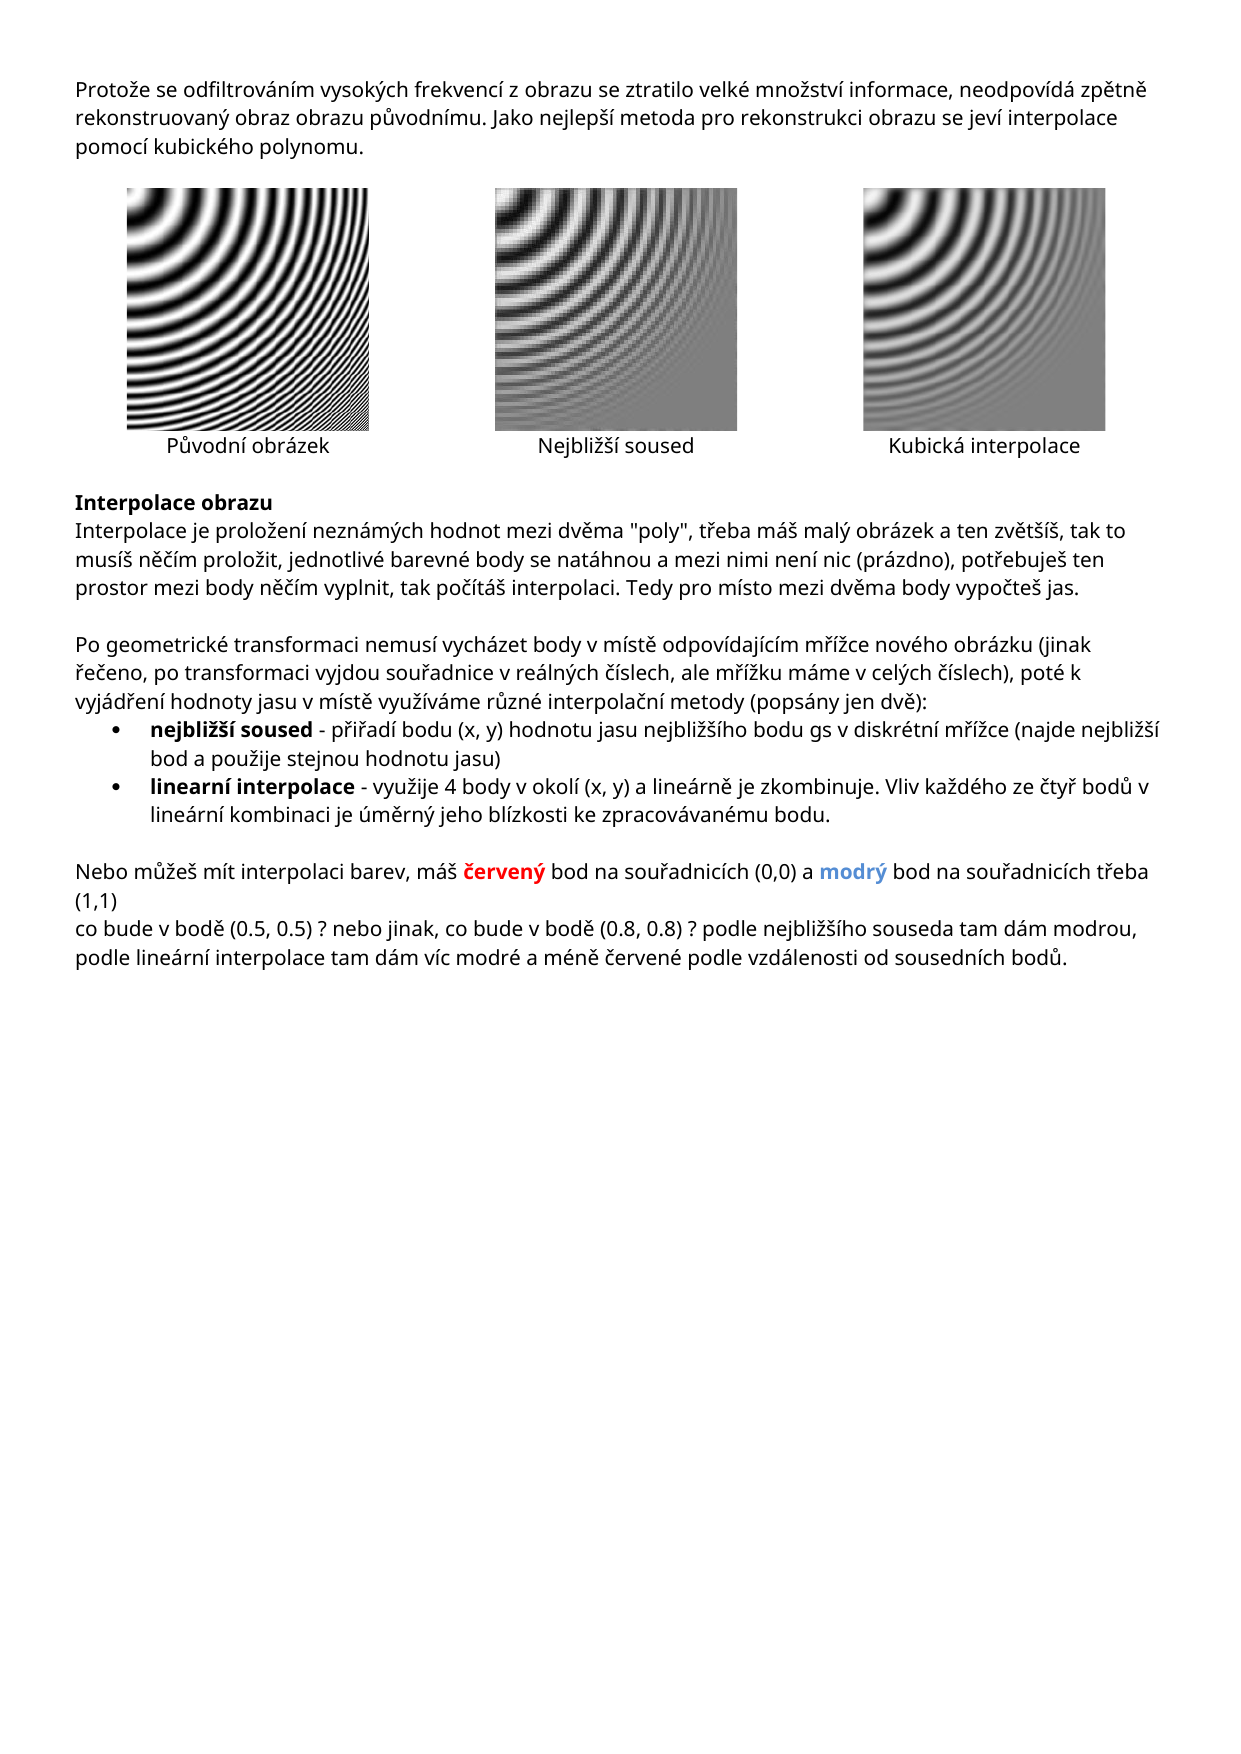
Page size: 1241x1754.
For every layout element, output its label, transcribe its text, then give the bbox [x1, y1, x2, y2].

text co bude v bodě (0.5, 0.5) ? nebo jinak, co bude v bodě (0.8, 0.8) ? podle nejbližšího souseda tam dám modrou, podle lineární interpolace tam dám víc modré a méně červené podle vzdálenosti od sousedních bodů. [75, 914, 1165, 971]
text Interpolace obrazu [75, 488, 1165, 516]
table_header Původní obrázek [64, 189, 432, 459]
picture [495, 188, 738, 431]
picture [863, 188, 1106, 431]
list linearní interpolace - využije 4 body v okolí (x, y) a lineárně je zkombinuje. Vliv každého ze čtyř bodů v lineární kombinaci je úměrný jeho blízkosti ke zpracovávanému bodu. [112, 772, 1165, 829]
text Po geometrické transformaci nemusí vycházet body v místě odpovídajícím mřížce nového obrázku (jinak řečeno, po transformaci vyjdou souřadnice v reálných číslech, ale mřížku máme v celých číslech), poté k vyjádření hodnoty jasu v místě využíváme různé interpolační metody (popsány jen dvě): [75, 630, 1165, 715]
text Interpolace je proložení neznámých hodnot mezi dvěma "poly", třeba máš malý obrázek a ten zvětšíš, tak to musíš něčím proložit, jednotlivé barevné body se natáhnou a mezi nimi není nic (prázdno), potřebuješ ten prostor mezi body něčím vyplnit, tak počítáš interpolaci. Tedy pro místo mezi dvěma body vypočteš jas. [75, 516, 1165, 602]
text Nebo můžeš mít interpolaci barev, máš červený bod na souřadnicích (0,0) a modrý bod na souřadnicích třeba (1,1) [75, 857, 1165, 914]
table_header Kubická interpolace [800, 189, 1168, 459]
text Protože se odfiltrováním vysokých frekvencí z obrazu se ztratilo velké množství informace, neodpovídá zpětně rekonstruovaný obraz obrazu původnímu. Jako nejlepší metoda pro rekonstrukci obrazu se jeví interpolace pomocí kubického polynomu. [75, 75, 1165, 160]
table_header Nejbližší soused [432, 189, 800, 459]
list nejbližší soused - přiřadí bodu (x, y) hodnotu jasu nejbližšího bodu gs v diskrétní mřížce (najde nejbližší bod a použije stejnou hodnotu jasu) [112, 715, 1165, 772]
picture [126, 188, 369, 431]
